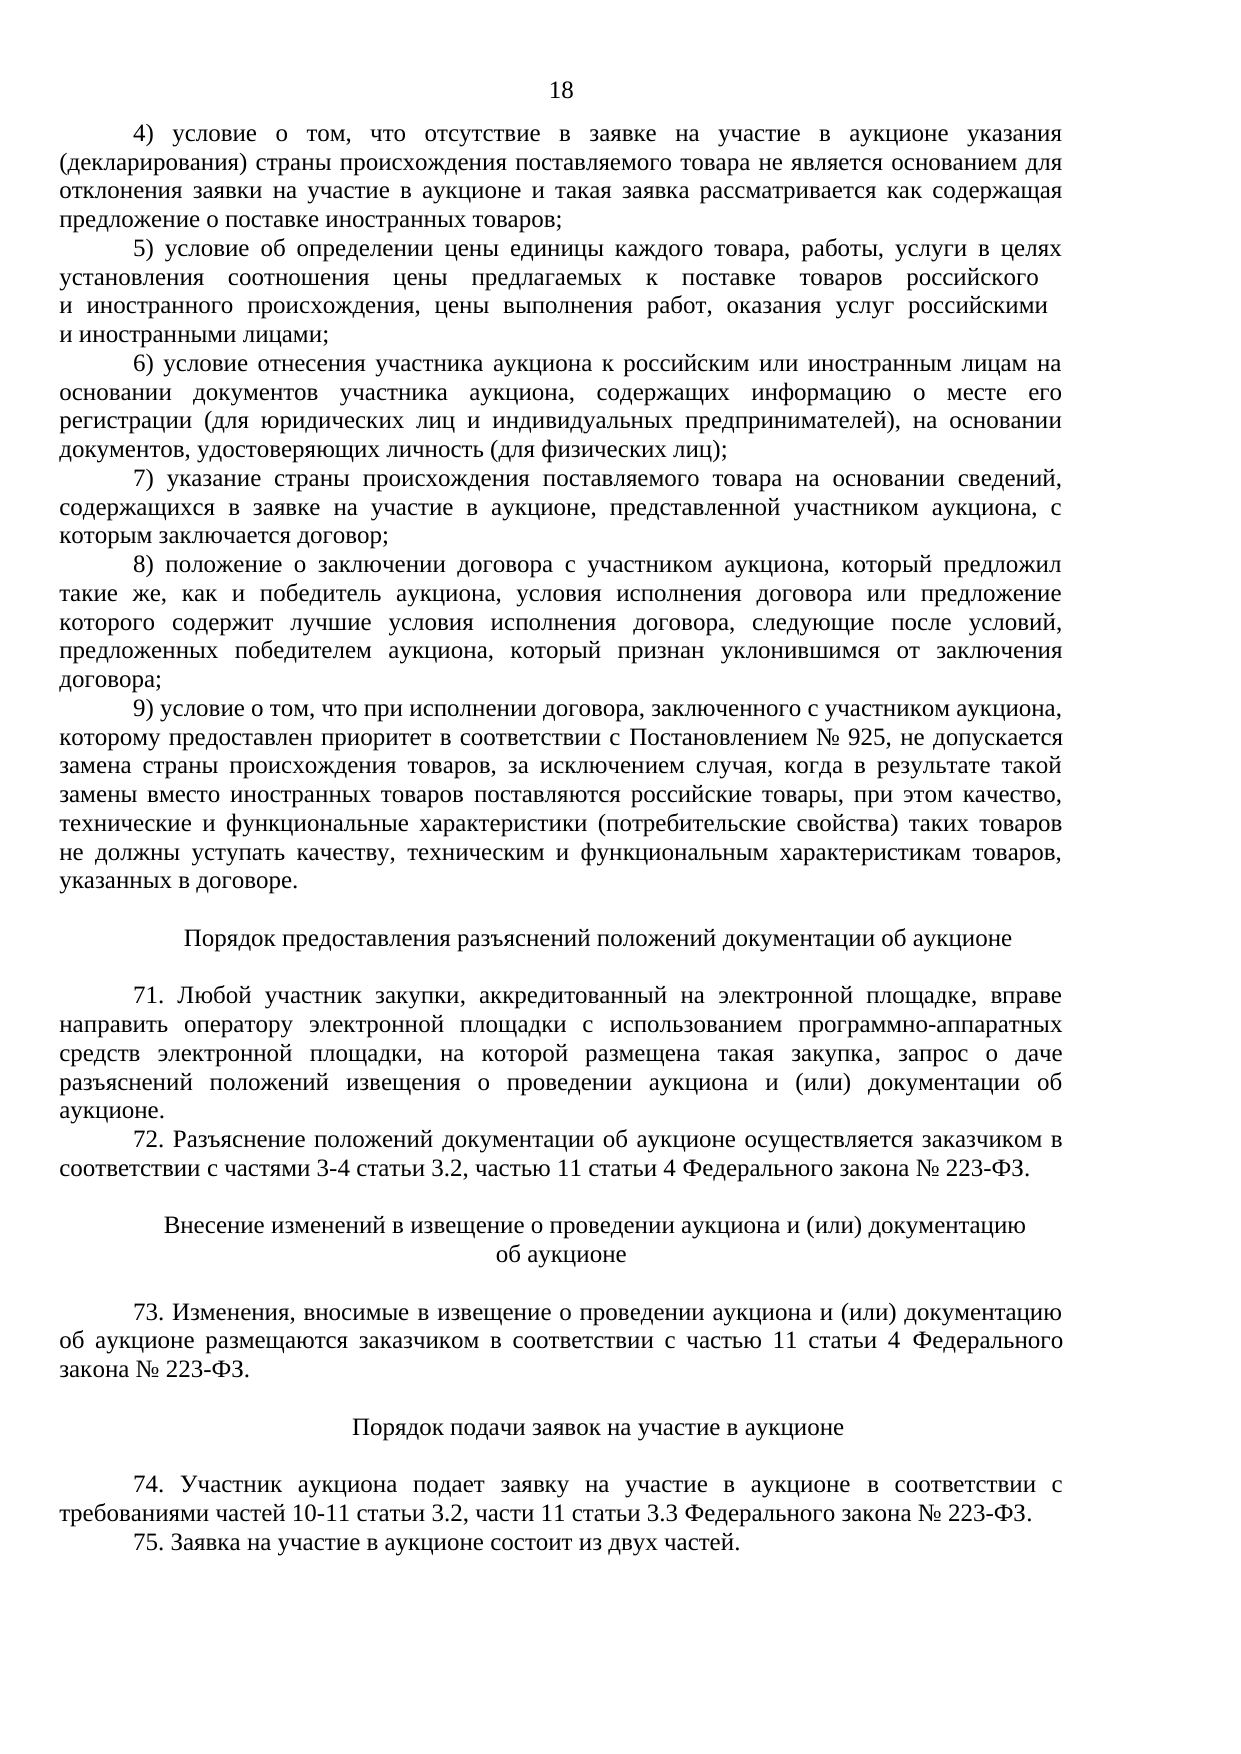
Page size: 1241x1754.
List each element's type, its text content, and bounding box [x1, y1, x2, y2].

text 72. Разъяснение положений документации об аукционе осуществляется заказчиком в соответствии с частями 3-4 статьи 3.2, частью 11 статьи 4 Федерального закона № 223-ФЗ. [59, 1124, 1063, 1182]
text 5) условие об определении цены единицы каждого товара, работы, услуги в целях установления соотношения цены предлагаемых к поставке товаров российского и иностранного происхождения, цены выполнения работ, оказания услуг российскими и иностранными лицами; [59, 233, 1063, 348]
text Внесение изменений в извещение о проведении аукциона и (или) документацию об аукционе [59, 1211, 1063, 1268]
text Порядок предоставления разъяснений положений документации об аукционе [59, 923, 1063, 952]
text 7) указание страны происхождения поставляемого товара на основании сведений, содержащихся в заявке на участие в аукционе, представленной участником аукциона, с которым заключается договор; [59, 463, 1063, 549]
text 71. Любой участник закупки, аккредитованный на электронной площадке, вправе направить оператору электронной площадки с использованием программно-аппаратных средств электронной площадки, на которой размещена такая закупка, запрос о даче разъяснений положений извещения о проведении аукциона и (или) документации об аукционе. [59, 981, 1063, 1124]
text 73. Изменения, вносимые в извещение о проведении аукциона и (или) документацию об аукционе размещаются заказчиком в соответствии с частью 11 статьи 4 Федерального закона № 223-ФЗ. [59, 1297, 1063, 1383]
text Порядок подачи заявок на участие в аукционе [59, 1412, 1063, 1441]
text 6) условие отнесения участника аукциона к российским или иностранным лицам на основании документов участника аукциона, содержащих информацию о месте его регистрации (для юридических лиц и индивидуальных предпринимателей), на основании документов, удостоверяющих личность (для физических лиц); [59, 348, 1063, 463]
text 9) условие о том, что при исполнении договора, заключенного с участником аукциона, которому предоставлен приоритет в соответствии с Постановлением № 925, не допускается замена страны происхождения товаров, за исключением случая, когда в результате такой замены вместо иностранных товаров поставляются российские товары, при этом качество, технические и функциональные характеристики (потребительские свойства) таких товаров не должны уступать качеству, техническим и функциональным характеристикам товаров, указанных в договоре. [59, 693, 1063, 894]
text 8) положение о заключении договора с участником аукциона, который предложил такие же, как и победитель аукциона, условия исполнения договора или предложение которого содержит лучшие условия исполнения договора, следующие после условий, предложенных победителем аукциона, который признан уклонившимся от заключения договора; [59, 549, 1063, 693]
text 75. Заявка на участие в аукционе состоит из двух частей. [59, 1527, 1063, 1556]
text 74. Участник аукциона подает заявку на участие в аукционе в соответствии с требованиями частей 10-11 статьи 3.2, части 11 статьи 3.3 Федерального закона № 223-ФЗ. [59, 1469, 1063, 1527]
text 4) условие о том, что отсутствие в заявке на участие в аукционе указания (декларирования) страны происхождения поставляемого товара не является основанием для отклонения заявки на участие в аукционе и такая заявка рассматривается как содержащая предложение о поставке иностранных товаров; [59, 118, 1063, 233]
